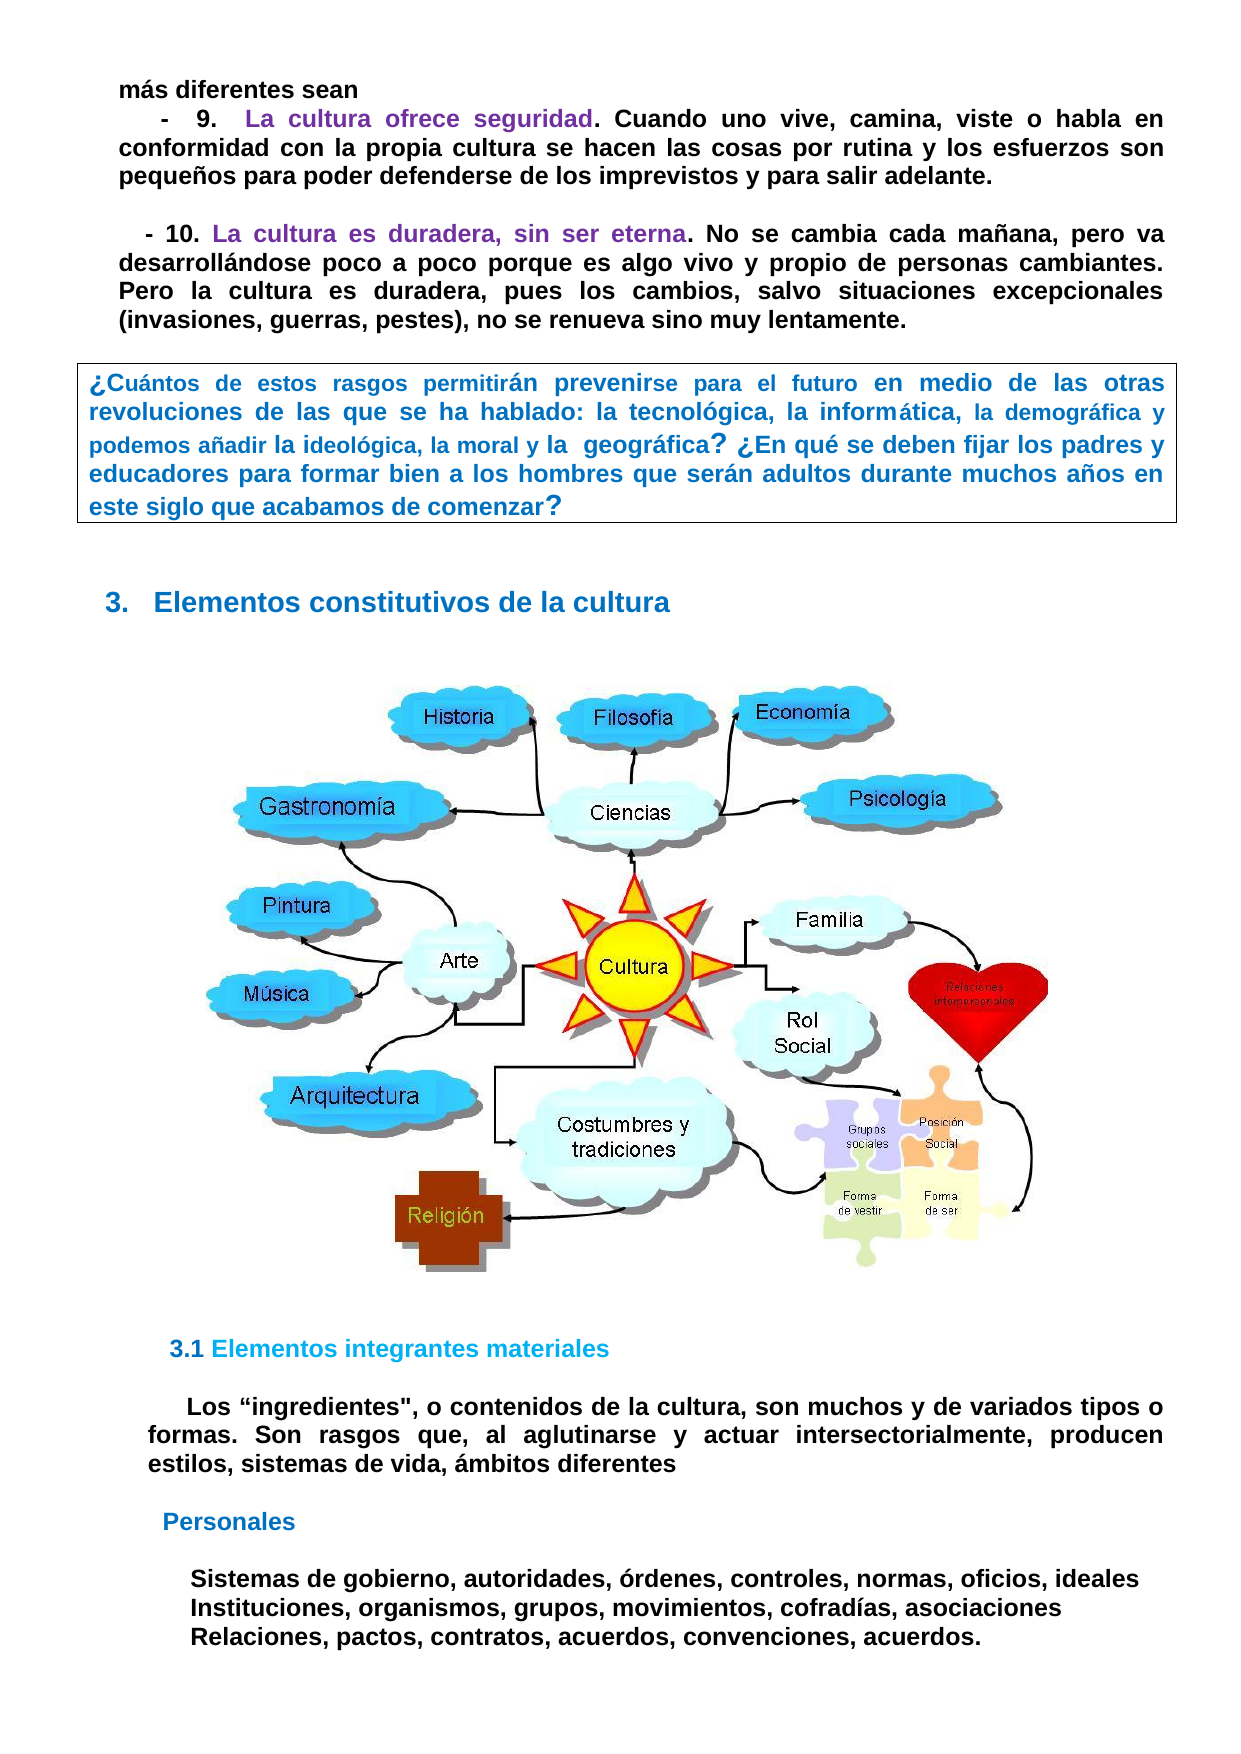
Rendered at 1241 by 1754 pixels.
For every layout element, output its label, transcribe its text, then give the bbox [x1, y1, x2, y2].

text Los “ingredientes", o contenidos de la cultura, son muchos y de variados tipos o formas. Son rasgos que, al aglutinarse y actuar intersectorialmente, producen estilos, sistemas de vida, ámbitos diferentes [148, 1392, 1165, 1478]
text - 9. La cultura ofrece seguridad. Cuando uno vive, camina, viste o habla en conformidad con la propia cultura se hacen las cosas por rutina y los esfuerzos son pequeños para poder defenderse de los imprevistos y para salir adelante. [118, 104, 1165, 190]
text Relaciones, pactos, contratos, acuerdos, convenciones, acuerdos. [148, 1622, 1165, 1650]
text Instituciones, organismos, grupos, movimientos, cofradías, asociaciones [148, 1593, 1165, 1622]
picture [205, 685, 1048, 1272]
text - 10. La cultura es duradera, sin ser eterna. No se cambia cada mañana, pero va desarrollándose poco a poco porque es algo vivo y propio de personas cambiantes. Pero la cultura es duradera, pues los cambios, salvo situaciones excepcionales (invasiones, guerras, pestes), no se renueva sino muy lentamente. [118, 219, 1165, 334]
text Personales [148, 1507, 1165, 1535]
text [118, 75, 1165, 104]
text Sistemas de gobierno, autoridades, órdenes, controles, normas, oficios, ideales [148, 1564, 1165, 1593]
table_header ¿Cuántos de estos rasgos permitirán prevenirse para el futuro en medio de las otras revoluciones de las que se ha hablado: la tecnológica, la informática, la demográfica y podemos añadir la ideológica, la moral y la geográfica? ¿En qué se deben fijar los padres y educadores para formar bien a los hombres que serán adultos durante muchos años en este siglo que acabamos de comenzar? [78, 364, 1176, 522]
text 3.1 Elementos integrantes materiales [148, 1334, 1165, 1363]
text 3. Elementos constitutivos de la cultura [89, 585, 1165, 618]
